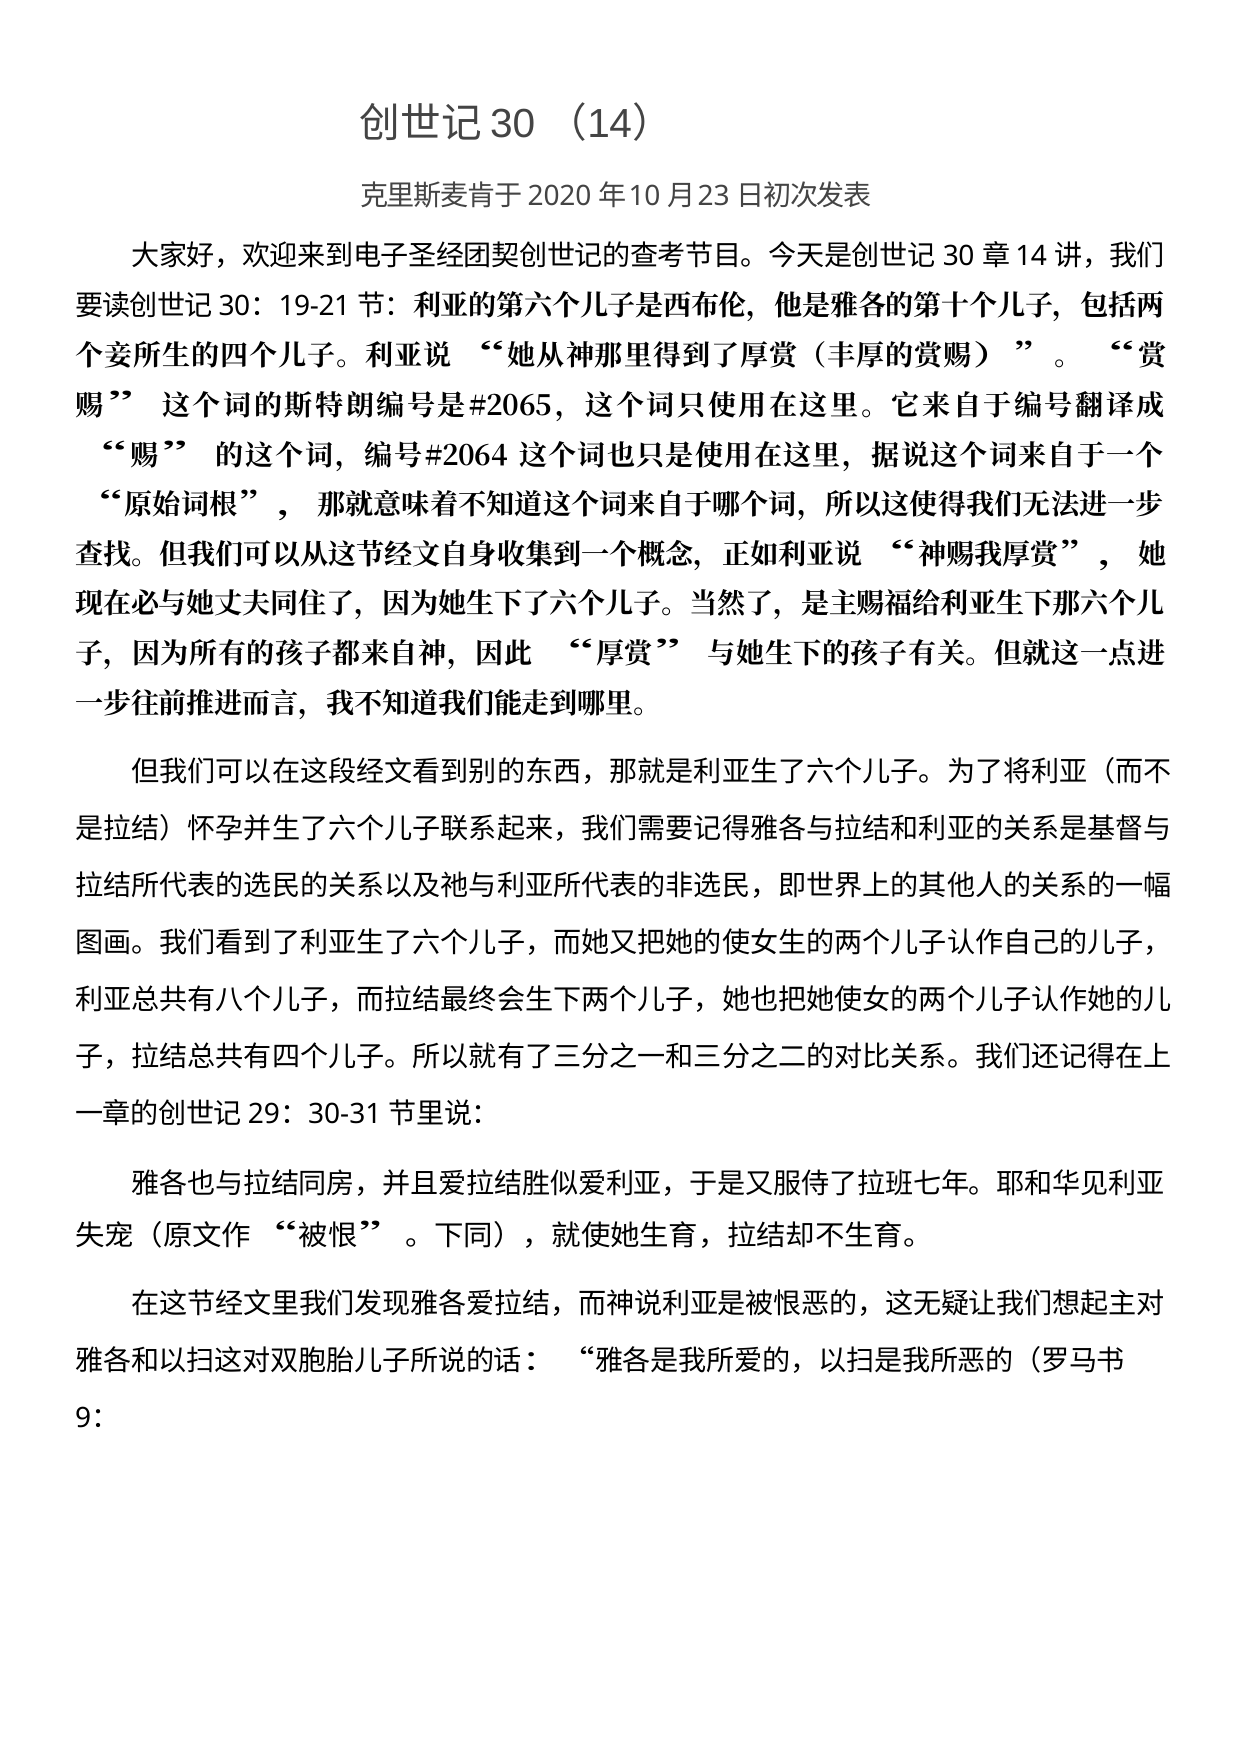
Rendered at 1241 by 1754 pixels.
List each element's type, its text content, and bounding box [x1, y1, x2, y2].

text 克里斯麦肯于 2020 年 10 月 23 日初次发表 [360, 173, 1205, 214]
subtitle 大家好，欢迎来到电子圣经团契创世记的查考节目。今天是创世记 30 章 14 讲，我们要读创世记 30：19-21 节：利亚的第六个儿子是西布伦，他是雅各的第十个儿子，包括两个妾所生的四个儿子。利亚说“她从神那里得到了厚赏（丰厚的赏赐）”。“赏赐”这个词的斯特朗编号是#2065，这个词只使用在这里。它来自于编号翻译成“赐”的这个词，编号#2064 这个词也只是使用在这里，据说这个词来自于一个“原始词根”，那就意味着不知道这个词来自于哪个词，所以这使得我们无法进一步查找。但我们可以从这节经文自身收集到一个概念，正如利亚说“神赐我厚赏”，她现在必与她丈夫同住了，因为她生下了六个儿子。当然了，是主赐福给利亚生下那六个儿子，因为所有的孩子都来自神，因此 “厚赏”与她生下的孩子有关。但就这一点进一步往前推进而言，我不知道我们能走到哪里。 [75, 233, 1166, 721]
subtitle 创世记 30 （14） [359, 90, 1205, 149]
text 雅各也与拉结同房，并且爱拉结胜似爱利亚，于是又服侍了拉班七年。耶和华见利亚失宠（原文作“被恨”。下同），就使她生育，拉结却不生育。 [75, 1161, 1166, 1253]
text 在这节经文里我们发现雅各爱拉结，而神说利亚是被恨恶的，这无疑让我们想起主对雅各和以扫这对双胞胎儿子所说的话：“雅各是我所爱的，以扫是我所恶的（罗马书 9： [75, 1281, 1166, 1436]
text 但我们可以在这段经文看到别的东西，那就是利亚生了六个儿子。为了将利亚（而不是拉结）怀孕并生了六个儿子联系起来，我们需要记得雅各与拉结和利亚的关系是基督与拉结所代表的选民的关系以及祂与利亚所代表的非选民，即世界上的其他人的关系的一幅图画。我们看到了利亚生了六个儿子，而她又把她的使女生的两个儿子认作自己的儿子，利亚总共有八个儿子，而拉结最终会生下两个儿子，她也把她使女的两个儿子认作她的儿子，拉结总共有四个儿子。所以就有了三分之一和三分之二的对比关系。我们还记得在上一章的创世记 29：30-31 节里说： [75, 749, 1173, 1132]
